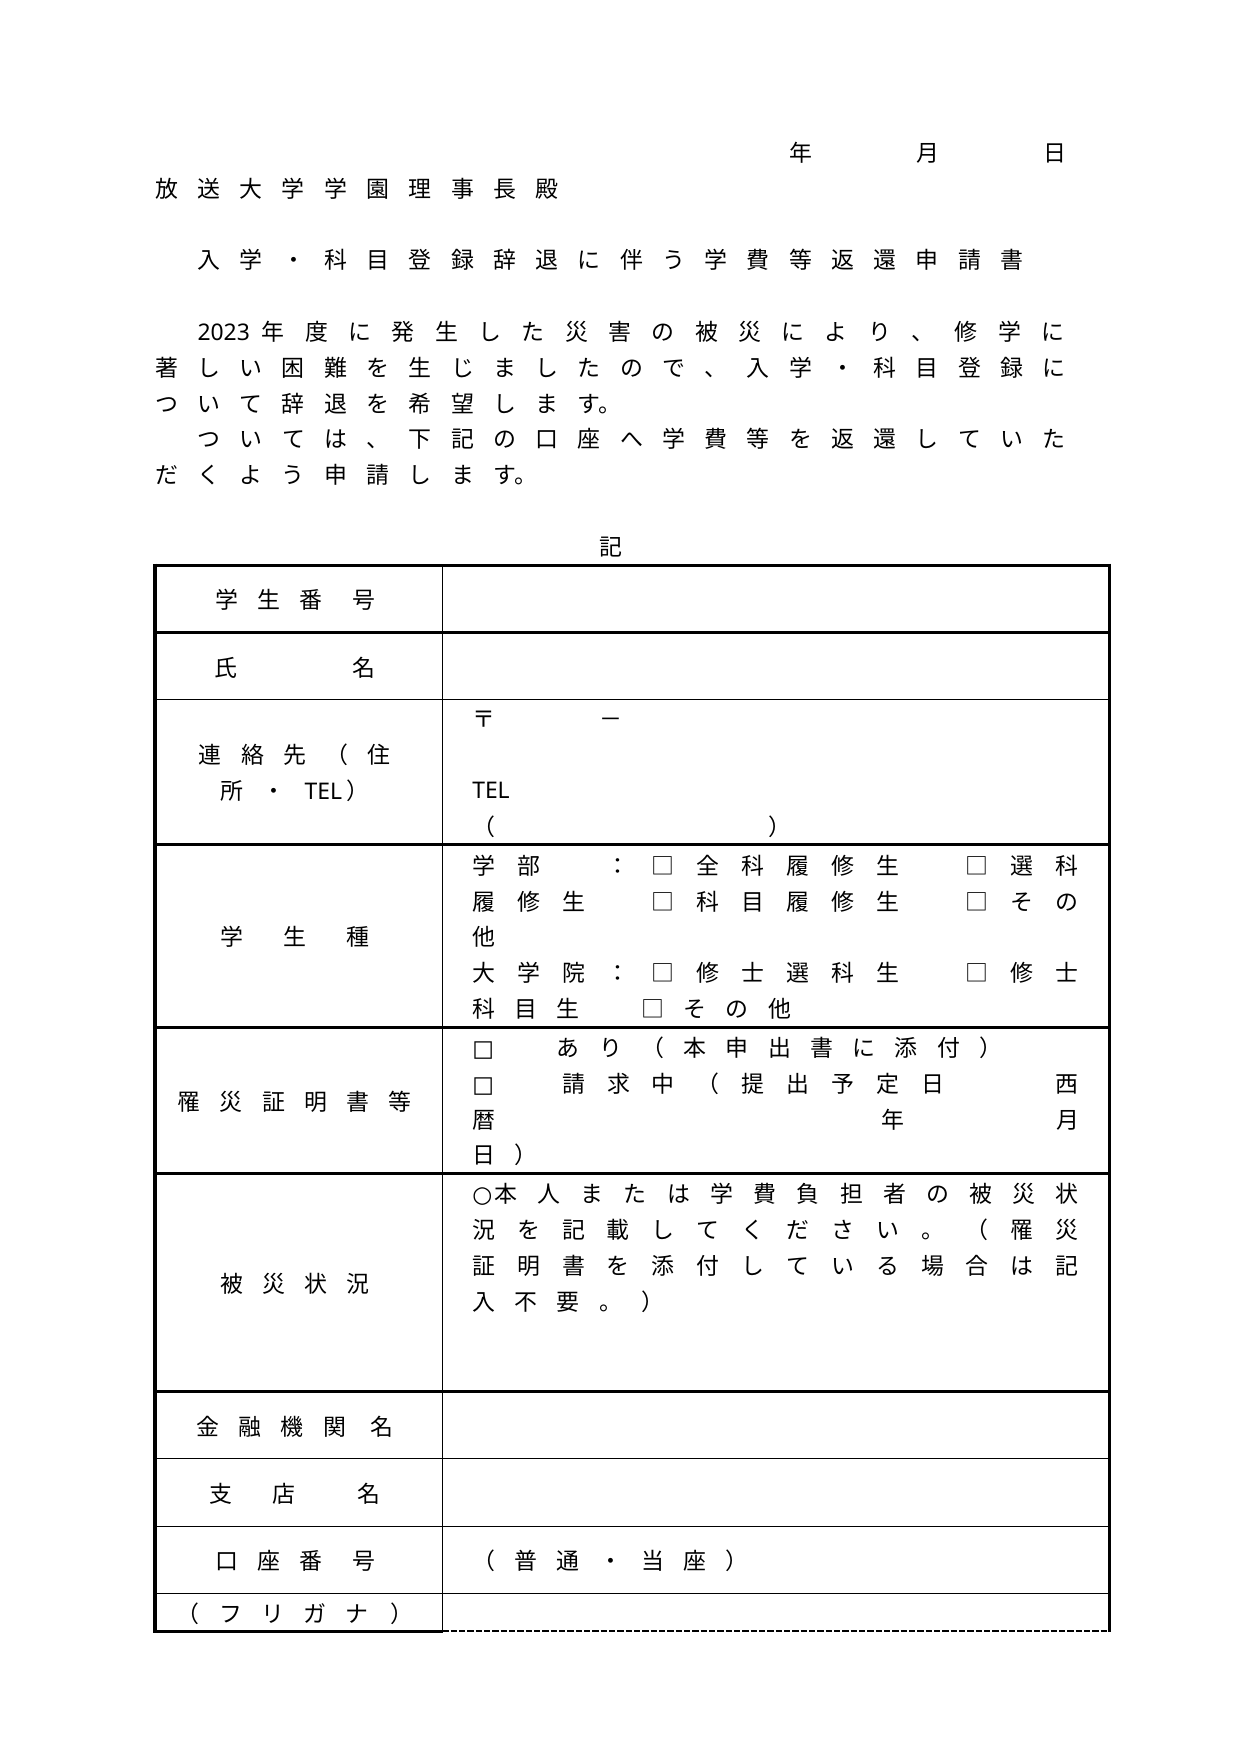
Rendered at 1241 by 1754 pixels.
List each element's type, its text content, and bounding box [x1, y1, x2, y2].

text 入学・科目登録辞退に伴う学費等返還申請書 [155, 241, 1085, 277]
subtitle 記 [155, 528, 1085, 563]
table_cell 罹災証明書等 [157, 1029, 442, 1172]
text 放送大学学園理事長殿 [155, 169, 1085, 205]
table_cell 支店名 [157, 1459, 442, 1526]
table_cell 口座番号 [157, 1527, 442, 1593]
table_cell [443, 1594, 1108, 1630]
table_cell 被災状況 [157, 1175, 442, 1390]
table_cell [443, 1393, 1108, 1458]
table_cell 学部 ：□全科履修生 □選科履修生 □科目履修生 □その他 大学院：□修士選科生 □修士科目生 □その他 [443, 846, 1108, 1026]
table_cell （フリガナ） 口座名義 [157, 1594, 442, 1630]
text ついては、下記の口座へ学費等を返還していただくよう申請します。 [155, 420, 1085, 492]
table_cell 氏名 [157, 634, 442, 699]
table_cell 連絡先（住所・TEL） [157, 700, 442, 843]
table_cell 〒 － TEL （ ） [443, 700, 1108, 843]
table_cell （普通・当座） [443, 1527, 1108, 1593]
text 2023年度に発生した災害の被災により、修学に著しい困難を生じましたので、入学・科目登録について辞退を希望します。 [155, 313, 1085, 420]
table_cell 金融機関名 [157, 1393, 442, 1458]
table_header 学生番号 [157, 567, 442, 631]
table_cell [443, 634, 1108, 699]
table_cell [443, 1459, 1108, 1526]
table_cell ○本人または学費負担者の被災状況を記載してください。（罹災証明書を添付している場合は記入不要。） [443, 1175, 1108, 1390]
table_header [443, 567, 1108, 631]
table_cell □ あり（本申出書に添付） □ 請求中（提出予定日 西暦 年 月 日） [443, 1029, 1108, 1172]
text 年 月 日 [155, 133, 1085, 169]
table_cell 学 生 種 [157, 846, 442, 1026]
